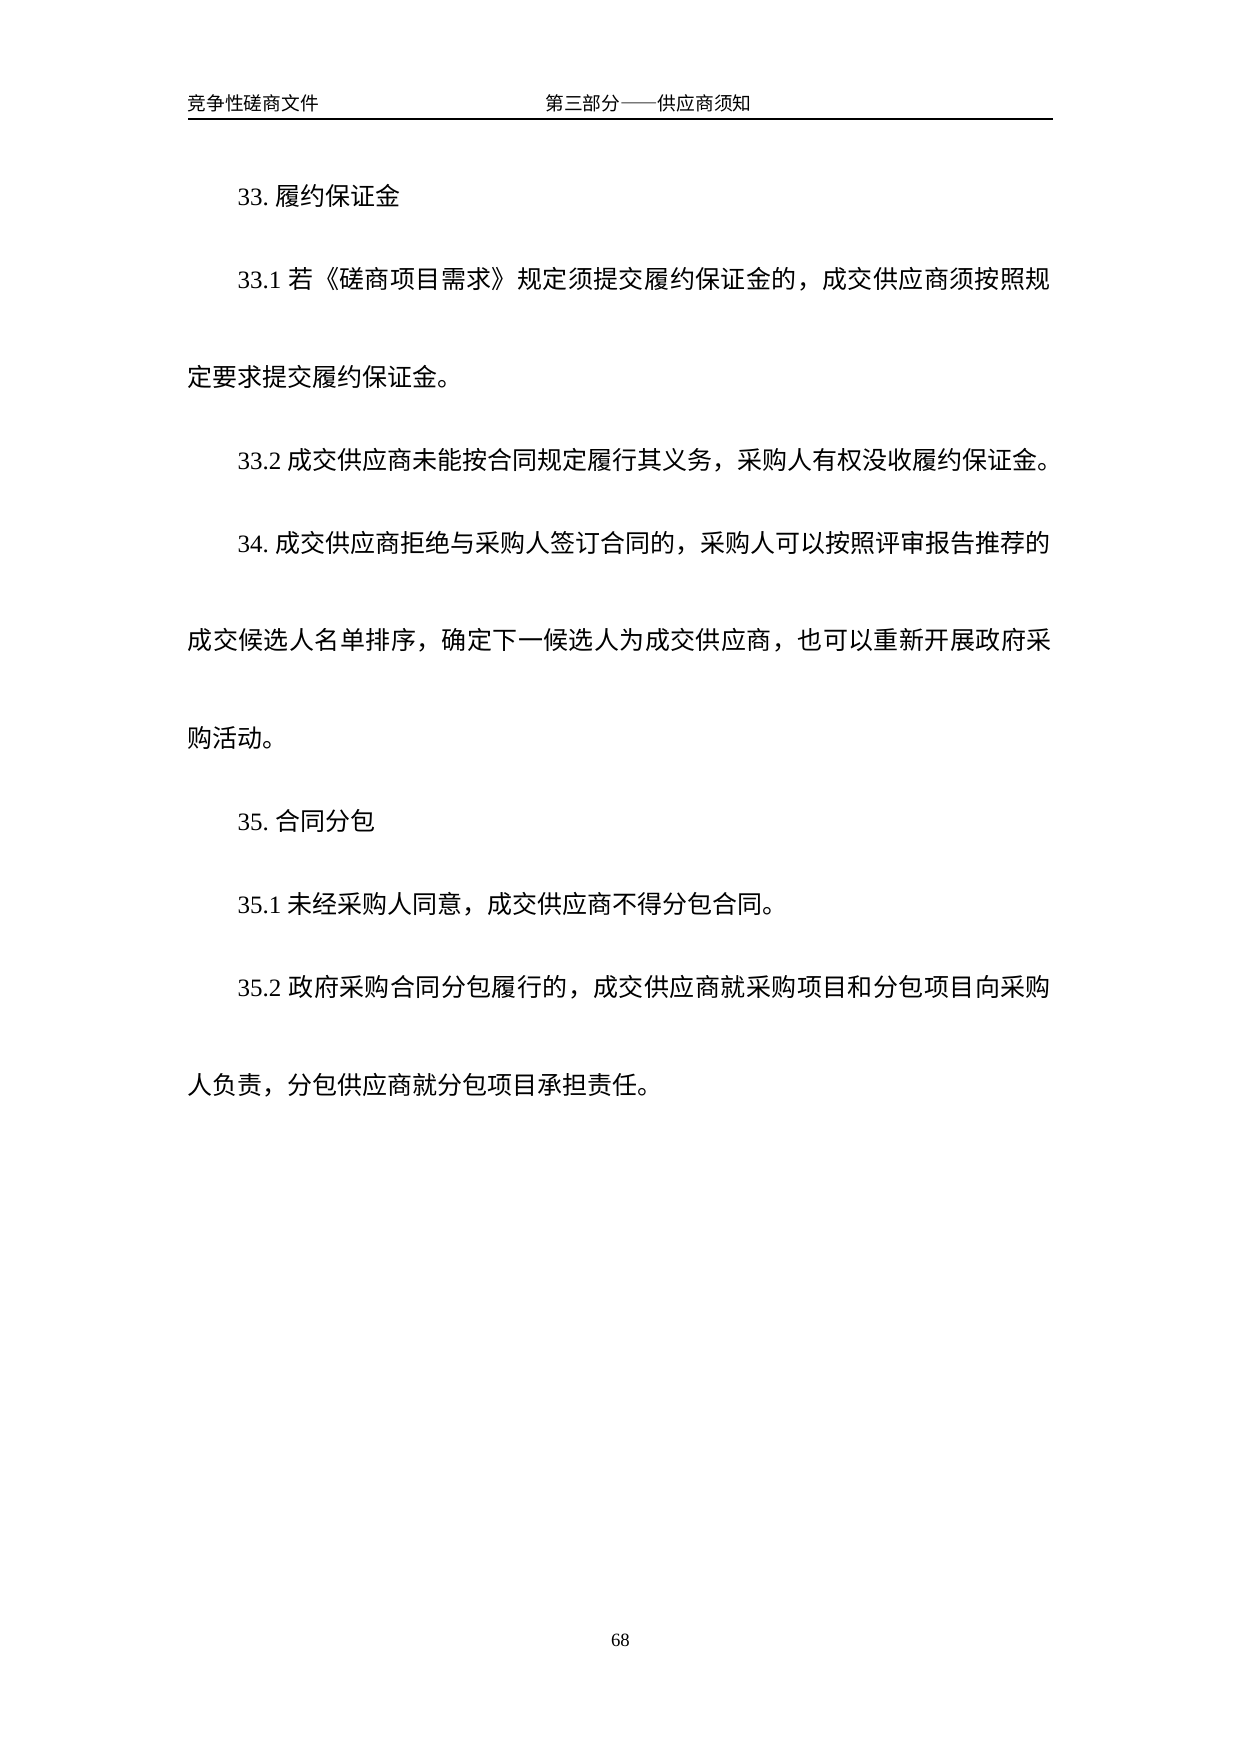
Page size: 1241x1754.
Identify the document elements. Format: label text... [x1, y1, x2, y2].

text 35. 合同分包 [187, 787, 1053, 852]
text 33.1 若《磋商项目需求》规定须提交履约保证金的，成交供应商须按照规定要求提交履约保证金。 [187, 245, 1053, 408]
text 34. 成交供应商拒绝与采购人签订合同的，采购人可以按照评审报告推荐的成交候选人名单排序，确定下一候选人为成交供应商，也可以重新开展政府采购活动。 [187, 509, 1053, 769]
text 35.1 未经采购人同意，成交供应商不得分包合同。 [187, 870, 1053, 935]
text 33.2 成交供应商未能按合同规定履行其义务，采购人有权没收履约保证金。 [187, 426, 1053, 491]
text 33. 履约保证金 [187, 162, 1053, 227]
text 35.2 政府采购合同分包履行的，成交供应商就采购项目和分包项目向采购人负责，分包供应商就分包项目承担责任。 [187, 953, 1053, 1116]
